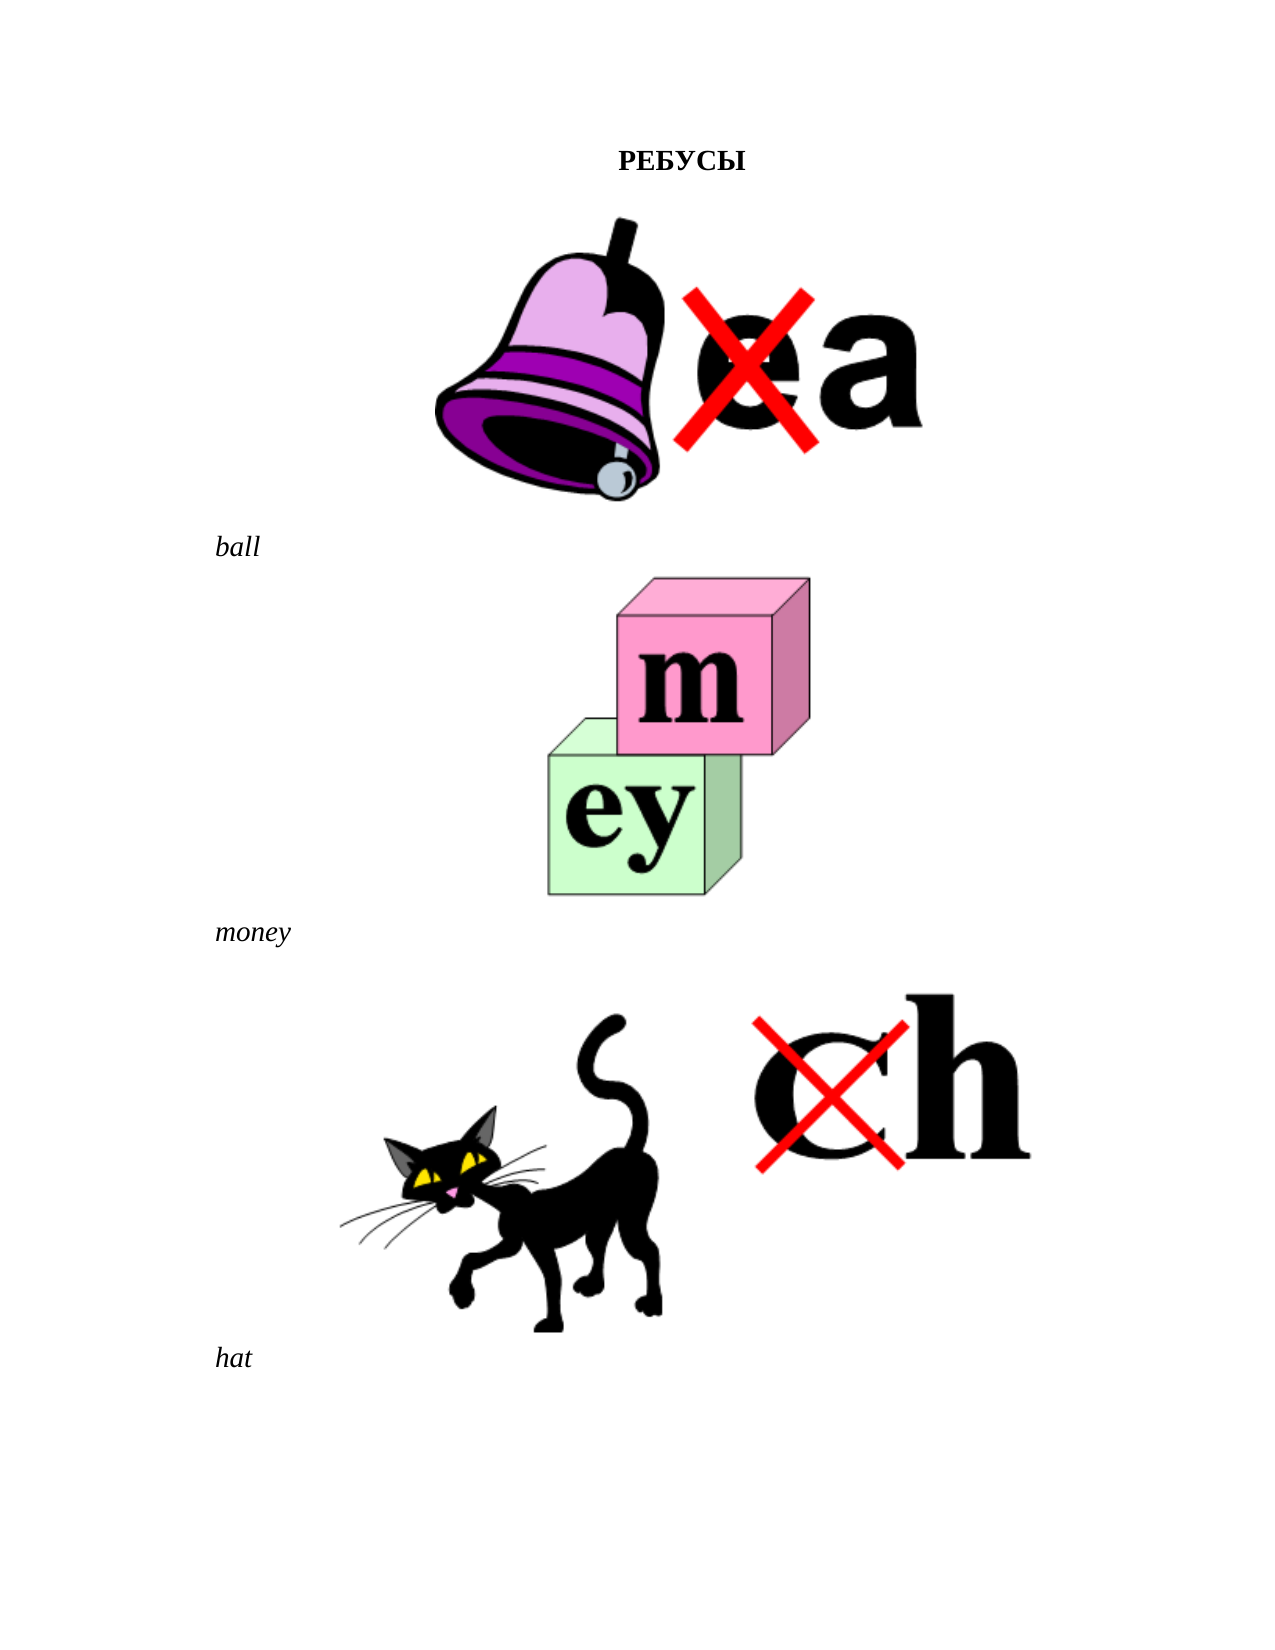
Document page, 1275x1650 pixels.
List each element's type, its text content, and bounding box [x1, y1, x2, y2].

picture [323, 985, 1041, 1339]
text money [177, 914, 1186, 948]
picture [435, 203, 929, 528]
text ball [177, 529, 1186, 563]
text hat [177, 1340, 1186, 1374]
text РЕБУСЫ [177, 143, 1186, 177]
picture [497, 564, 867, 914]
